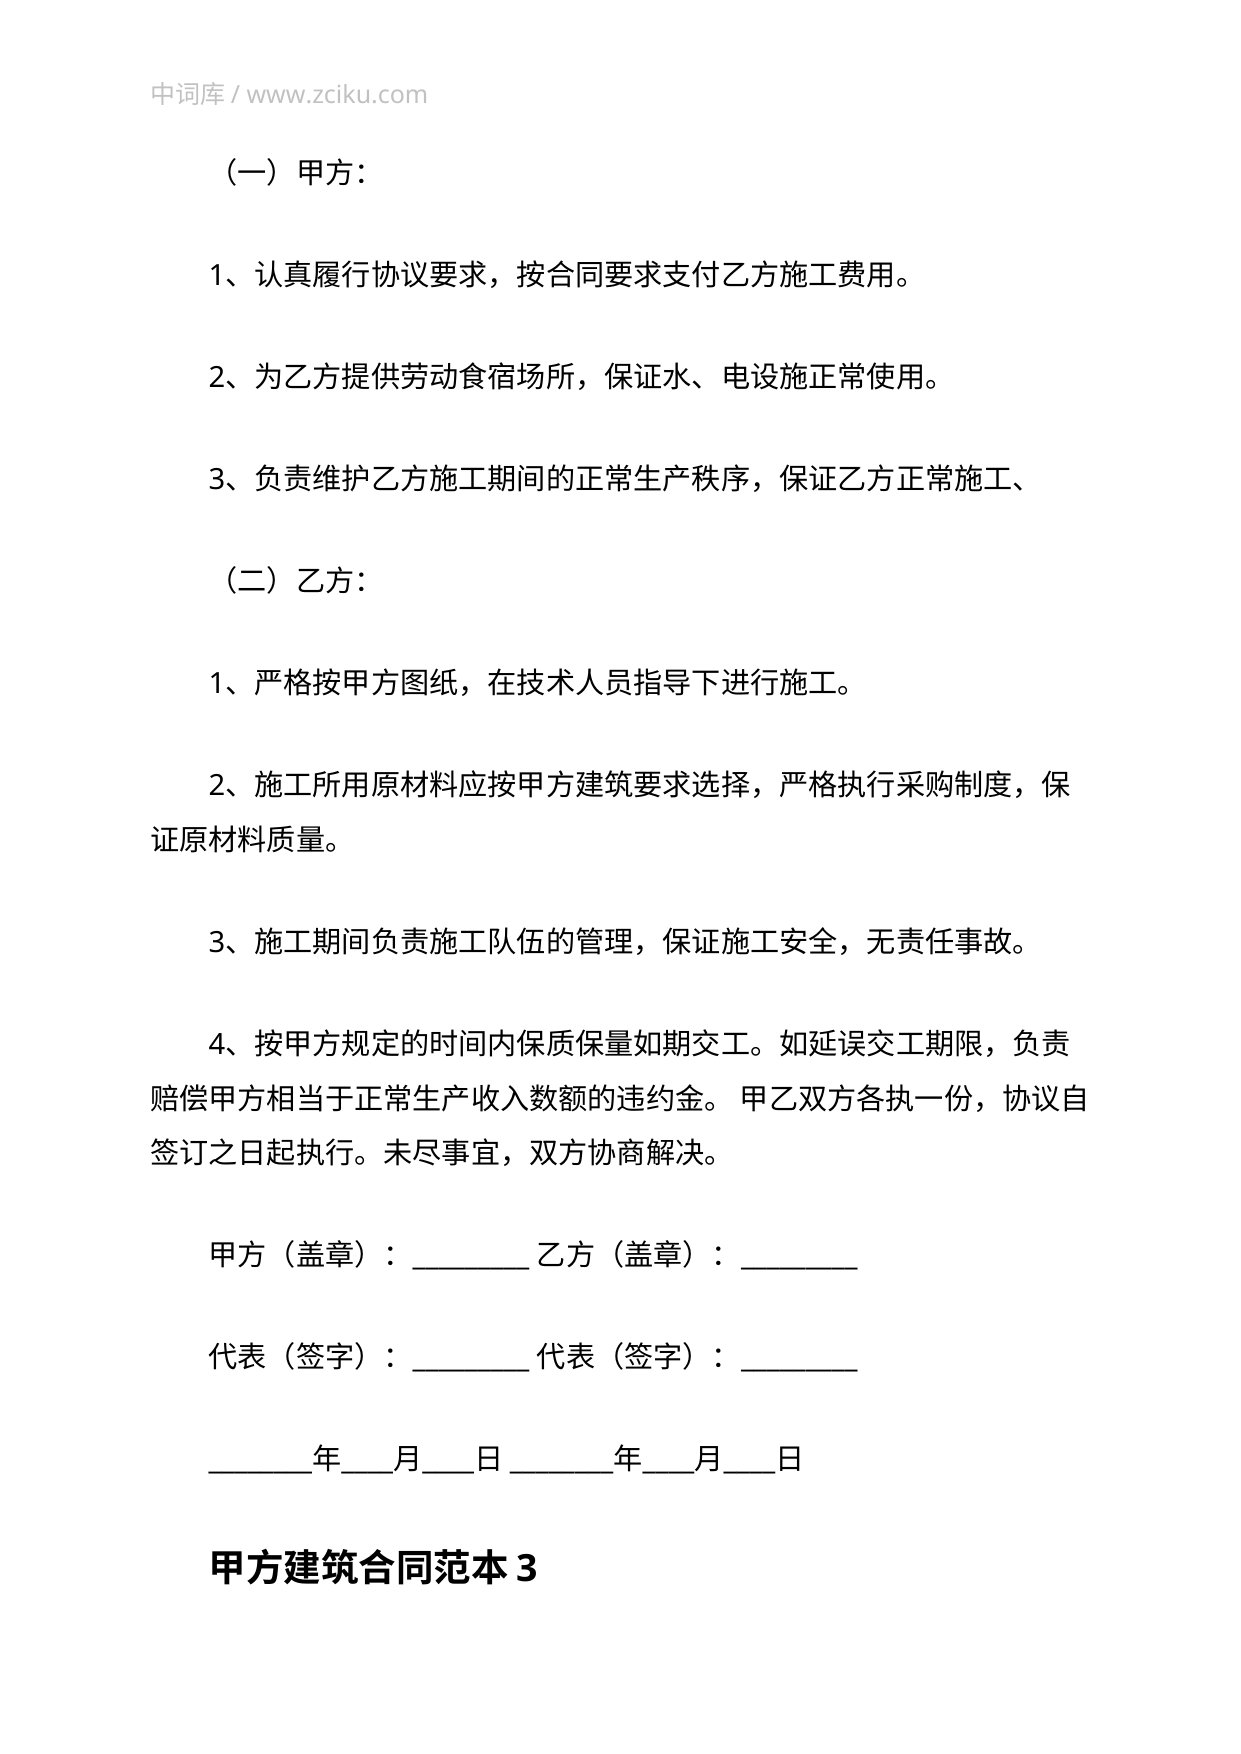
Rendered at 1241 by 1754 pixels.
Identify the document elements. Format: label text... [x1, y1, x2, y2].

text （二）乙方： [150, 558, 1090, 600]
text 3、施工期间负责施工队伍的管理，保证施工安全，无责任事故。 [150, 918, 1090, 961]
text 甲方（盖章）：_________ 乙方（盖章）：_________ [150, 1232, 1090, 1274]
text 甲方建筑合同范本3 [150, 1538, 1090, 1592]
text （一）甲方： [150, 150, 1090, 192]
text 1、认真履行协议要求，按合同要求支付乙方施工费用。 [150, 252, 1090, 294]
text 1、严格按甲方图纸，在技术人员指导下进行施工。 [150, 659, 1090, 702]
text 4、按甲方规定的时间内保质保量如期交工。如延误交工期限，负责赔偿甲方相当于正常生产收入数额的违约金。 甲乙双方各执一份，协议自签订之日起执行。未尽事宜，双方协商解决。 [150, 1020, 1090, 1172]
text 代表（签字）：_________ 代表（签字）：_________ [150, 1334, 1090, 1376]
text 2、施工所用原材料应按甲方建筑要求选择，严格执行采购制度，保证原材料质量。 [150, 761, 1090, 859]
text 2、为乙方提供劳动食宿场所，保证水、电设施正常使用。 [150, 354, 1090, 396]
text ________年____月____日 ________年____月____日 [150, 1436, 1090, 1478]
text 3、负责维护乙方施工期间的正常生产秩序，保证乙方正常施工、 [150, 456, 1090, 498]
